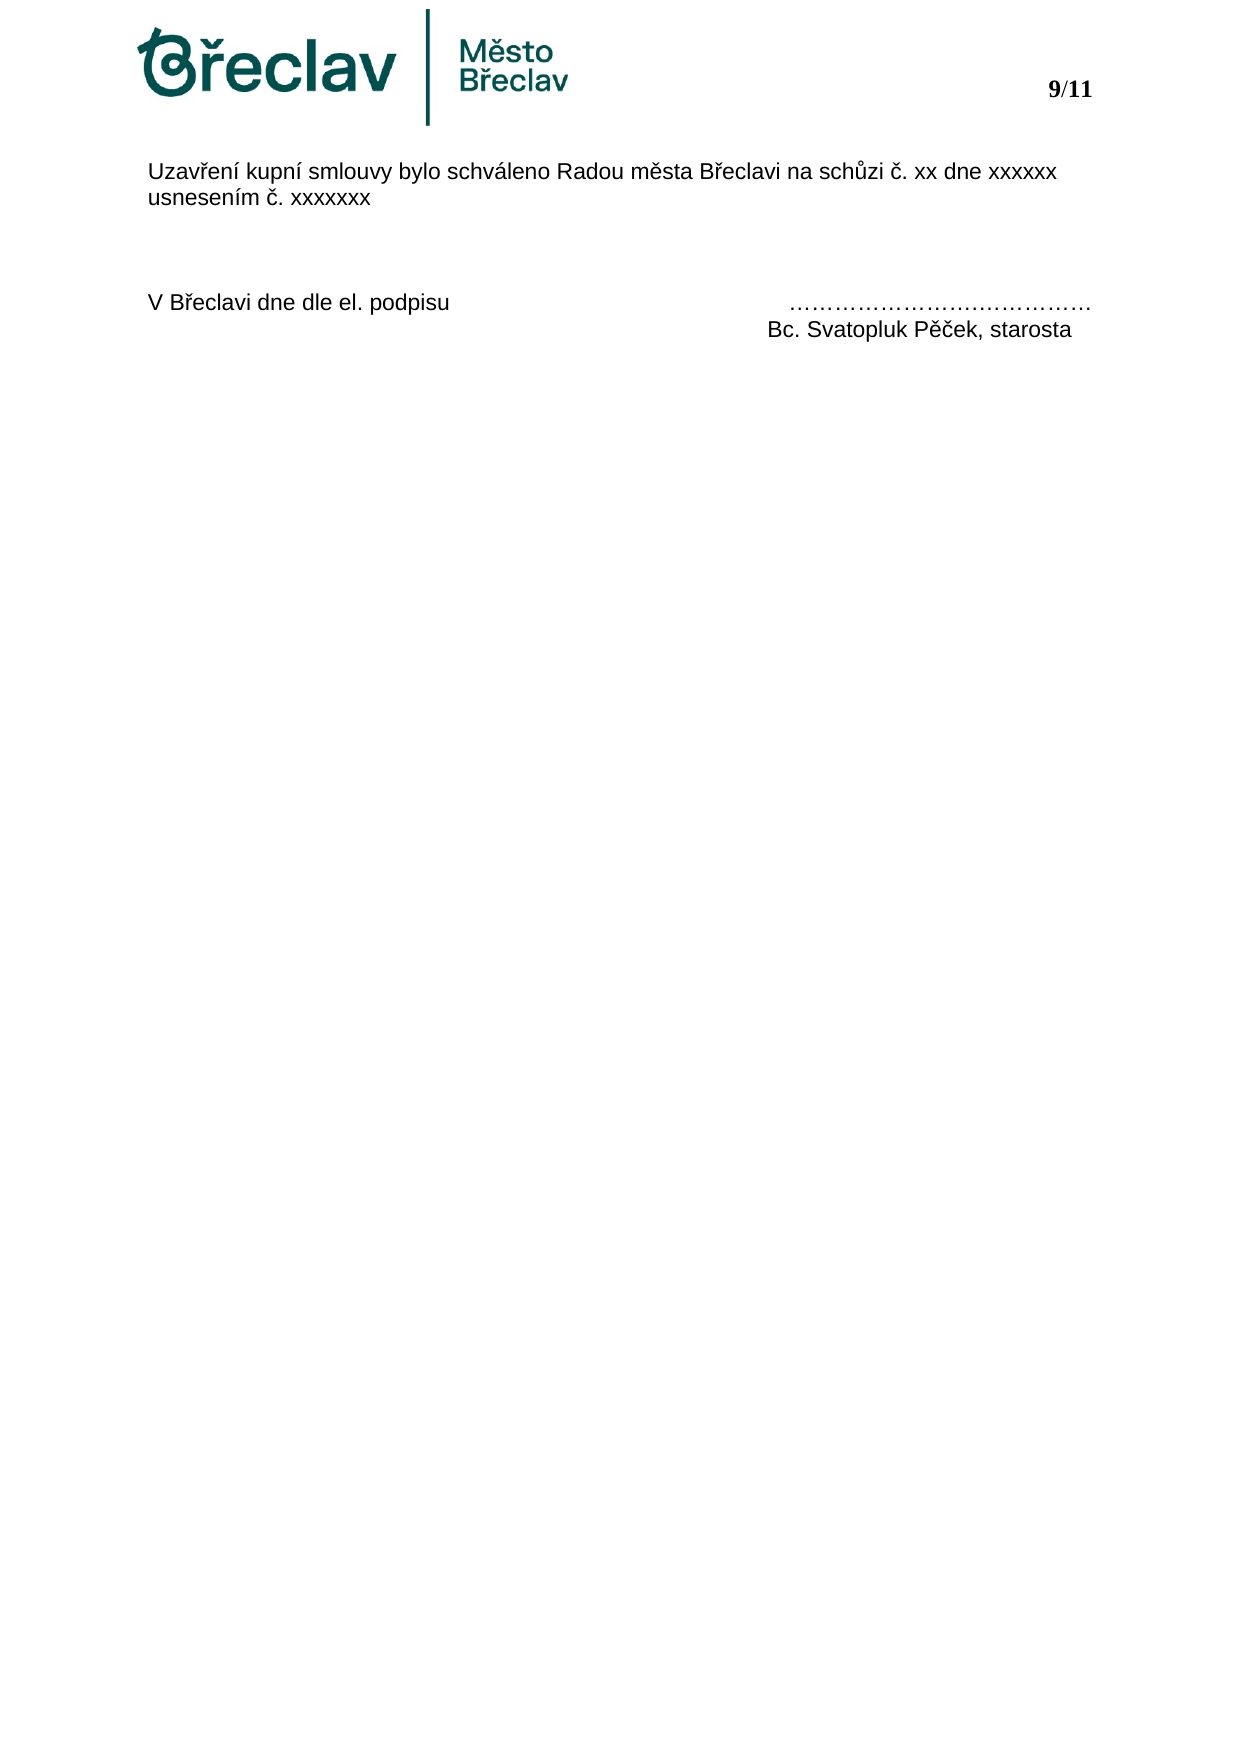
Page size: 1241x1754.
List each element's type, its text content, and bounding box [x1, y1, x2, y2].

text Uzavření kupní smlouvy bylo schváleno Radou města Břeclavi na schůzi č. xx dne xxxxxx usnesením č. xxxxxxx [148, 158, 1093, 210]
picture [136, 9, 568, 126]
text V Břeclavi dne dle el. podpisu …………………….…………… Bc. Svatopluk Pěček, starosta [148, 289, 1093, 342]
